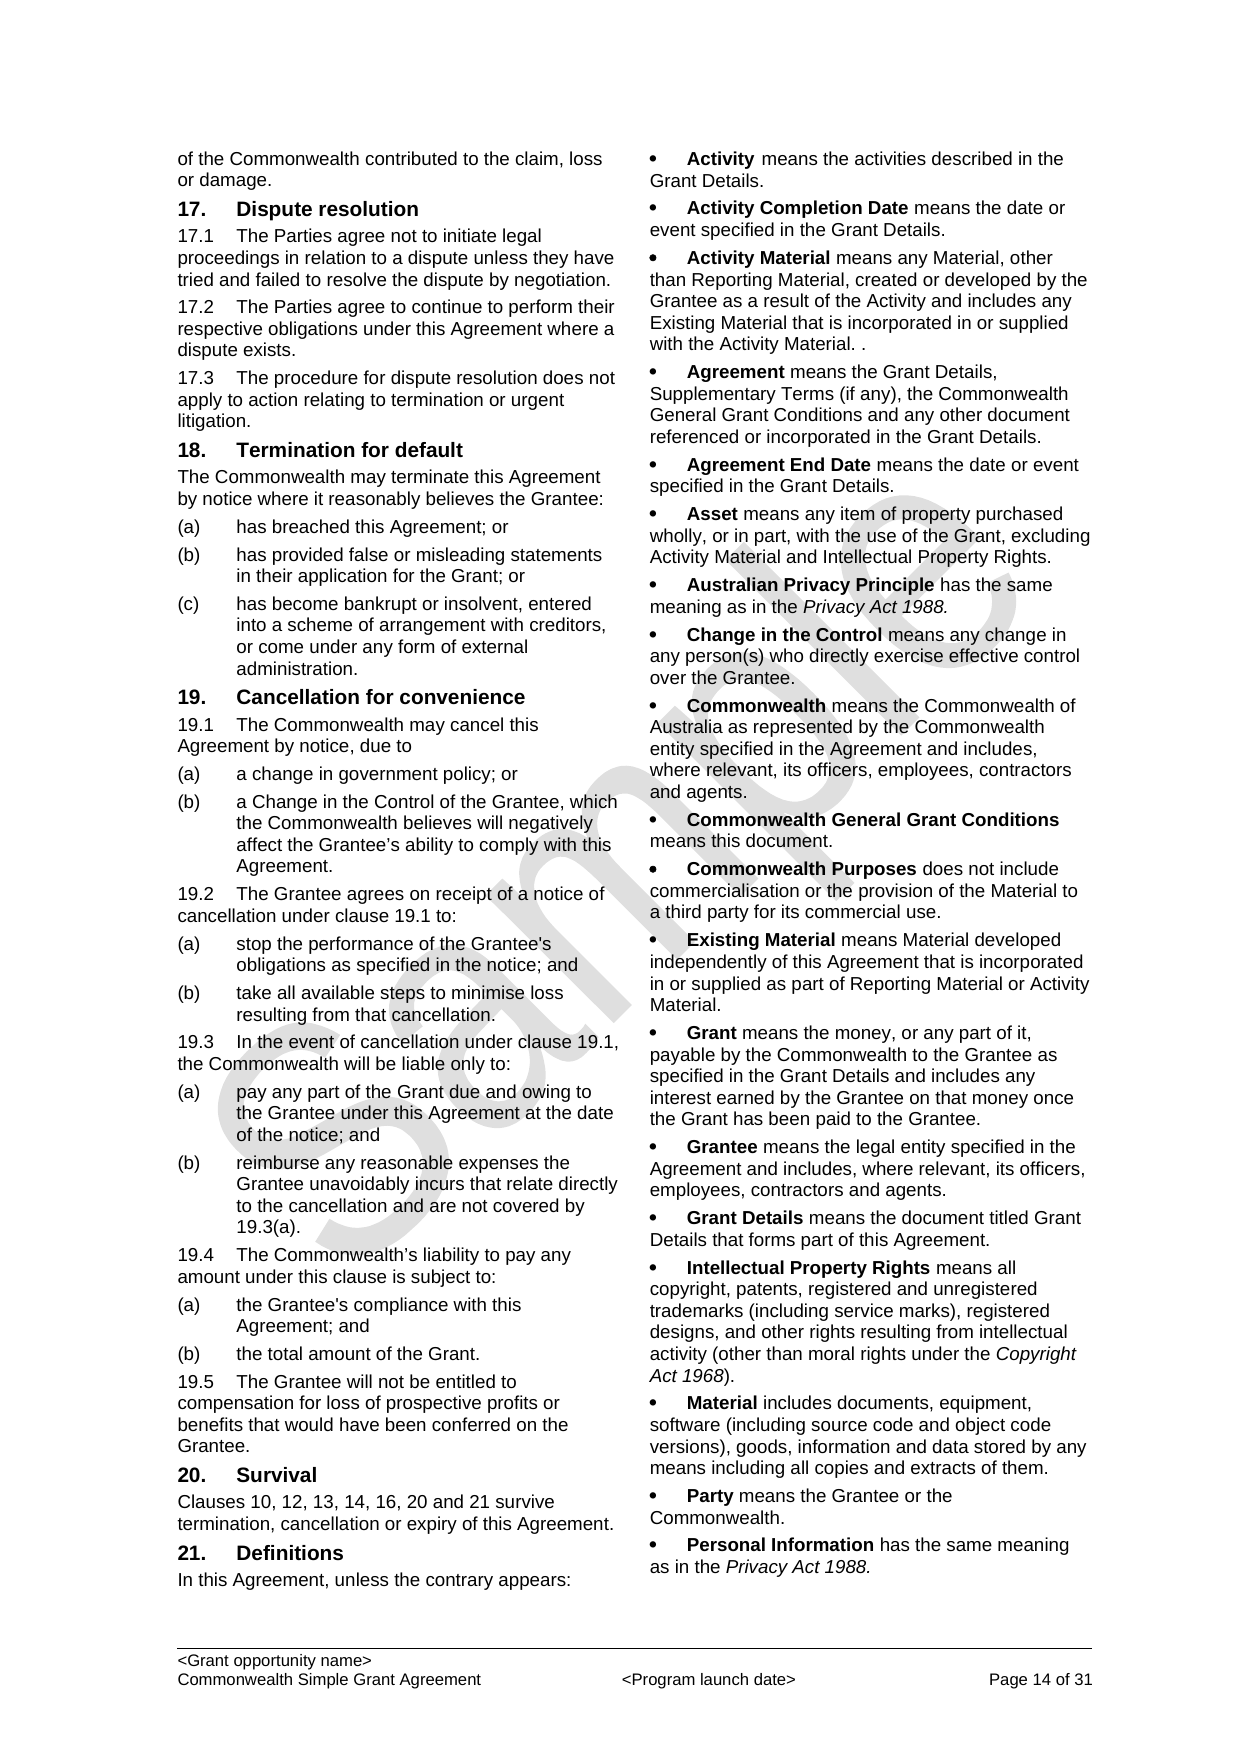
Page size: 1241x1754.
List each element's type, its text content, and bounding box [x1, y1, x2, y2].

text 17.2 The Parties agree to continue to perform their respective obligations under this Agreement where a dispute exists. [177, 296, 620, 361]
list Party means the Grantee or the Commonwealth. [649, 1485, 1092, 1528]
list Asset means any item of property purchased wholly, or in part, with the use of the Grant, excluding Activity Material and Intellectual Property Rights. [649, 503, 1092, 568]
text (a) the Grantee's compliance with this Agreement; and [177, 1293, 620, 1336]
text (b) take all available steps to minimise loss resulting from that cancellation. [177, 982, 620, 1025]
text 19.2 The Grantee agrees on receipt of a notice of cancellation under clause 19.1 to: [177, 883, 620, 926]
list Commonwealth Purposes does not include commercialisation or the provision of the Material to a third party for its commercial use. [649, 858, 1092, 923]
text (b) a Change in the Control of the Grantee, which the Commonwealth believes will negatively affect the Grantee’s ability to comply with this Agreement. [177, 791, 620, 877]
text (a) has breached this Agreement; or [177, 516, 620, 537]
list Existing Material means Material developed independently of this Agreement that is incorporated in or supplied as part of Reporting Material or Activity Material. [649, 929, 1092, 1016]
list Activity means the activities described in the Grant Details. [649, 148, 1092, 191]
list Australian Privacy Principle has the same meaning as in the Privacy Act 1988. [649, 574, 1092, 617]
list Intellectual Property Rights means all copyright, patents, registered and unregistered trademarks (including service marks), registered designs, and other rights resulting from intellectual activity (other than moral rights under the Copyright Act 1968). [649, 1256, 1092, 1386]
text 19.4 The Commonwealth’s liability to pay any amount under this clause is subject to: [177, 1244, 620, 1287]
list Activity Material means any Material, other than Reporting Material, created or developed by the Grantee as a result of the Activity and includes any Existing Material that is incorporated in or supplied with the Activity Material. . [649, 247, 1092, 354]
text (a) a change in government policy; or [177, 763, 620, 784]
text 19.1 The Commonwealth may cancel this Agreement by notice, due to [177, 713, 620, 756]
text 20. Survival [177, 1463, 620, 1487]
list Activity Completion Date means the date or event specified in the Grant Details. [649, 197, 1092, 240]
text 19. Cancellation for convenience [177, 685, 620, 709]
text (a) pay any part of the Grant due and owing to the Grantee under this Agreement at the date of the notice; and [177, 1081, 620, 1145]
list Commonwealth General Grant Conditions means this document. [649, 809, 1092, 852]
text 18. Termination for default [177, 438, 620, 462]
text 17.1 The Parties agree not to initiate legal proceedings in relation to a dispute unless they have tried and failed to resolve the dispute by negotiation. [177, 225, 620, 290]
text 21. Definitions [177, 1541, 620, 1564]
list Agreement End Date means the date or event specified in the Grant Details. [649, 453, 1092, 497]
text In this Agreement, unless the contrary appears: [177, 1569, 620, 1590]
text 17.3 The procedure for dispute resolution does not apply to action relating to termination or urgent litigation. [177, 367, 620, 432]
text 19.5 The Grantee will not be entitled to compensation for loss of prospective profits or benefits that would have been conferred on the Grantee. [177, 1371, 620, 1457]
list Agreement means the Grant Details, Supplementary Terms (if any), the Commonwealth General Grant Conditions and any other document referenced or incorporated in the Grant Details. [649, 361, 1092, 447]
text 19.3 In the event of cancellation under clause 19.1, the Commonwealth will be liable only to: [177, 1031, 620, 1074]
text (b) the total amount of the Grant. [177, 1343, 620, 1364]
list Grant Details means the document titled Grant Details that forms part of this Agreement. [649, 1207, 1092, 1250]
list Grantee means the legal entity specified in the Agreement and includes, where relevant, its officers, employees, contractors and agents. [649, 1136, 1092, 1201]
text (b) has provided false or misleading statements in their application for the Grant; or [177, 543, 620, 586]
text (a) stop the performance of the Grantee's obligations as specified in the notice; and [177, 932, 620, 976]
list Material includes documents, equipment, software (including source code and object code versions), goods, information and data stored by any means including all copies and extracts of them. [649, 1392, 1092, 1478]
text 17. Dispute resolution [177, 197, 620, 221]
list Commonwealth means the Commonwealth of Australia as represented by the Commonwealth entity specified in the Agreement and includes, where relevant, its officers, employees, contractors and agents. [649, 694, 1092, 802]
text (b) reimburse any reasonable expenses the Grantee unavoidably incurs that relate directly to the cancellation and are not covered by 19.3(a). [177, 1151, 620, 1238]
text The Commonwealth may terminate this Agreement by notice where it reasonably believes the Grantee: [177, 466, 620, 509]
list Change in the Control means any change in any person(s) who directly exercise effective control over the Grantee. [649, 623, 1092, 688]
list Personal Information has the same meaning as in the Privacy Act 1988. [649, 1534, 1092, 1577]
text (c) has become bankrupt or insolvent, entered into a scheme of arrangement with creditors, or come under any form of external administration. [177, 593, 620, 679]
list Grant means the money, or any part of it, payable by the Commonwealth to the Grantee as specified in the Grant Details and includes any interest earned by the Grantee on that money once the Grant has been paid to the Grantee. [649, 1022, 1092, 1130]
text Clauses 10, 12, 13, 14, 16, 20 and 21 survive termination, cancellation or expiry of this Agreement. [177, 1491, 620, 1534]
